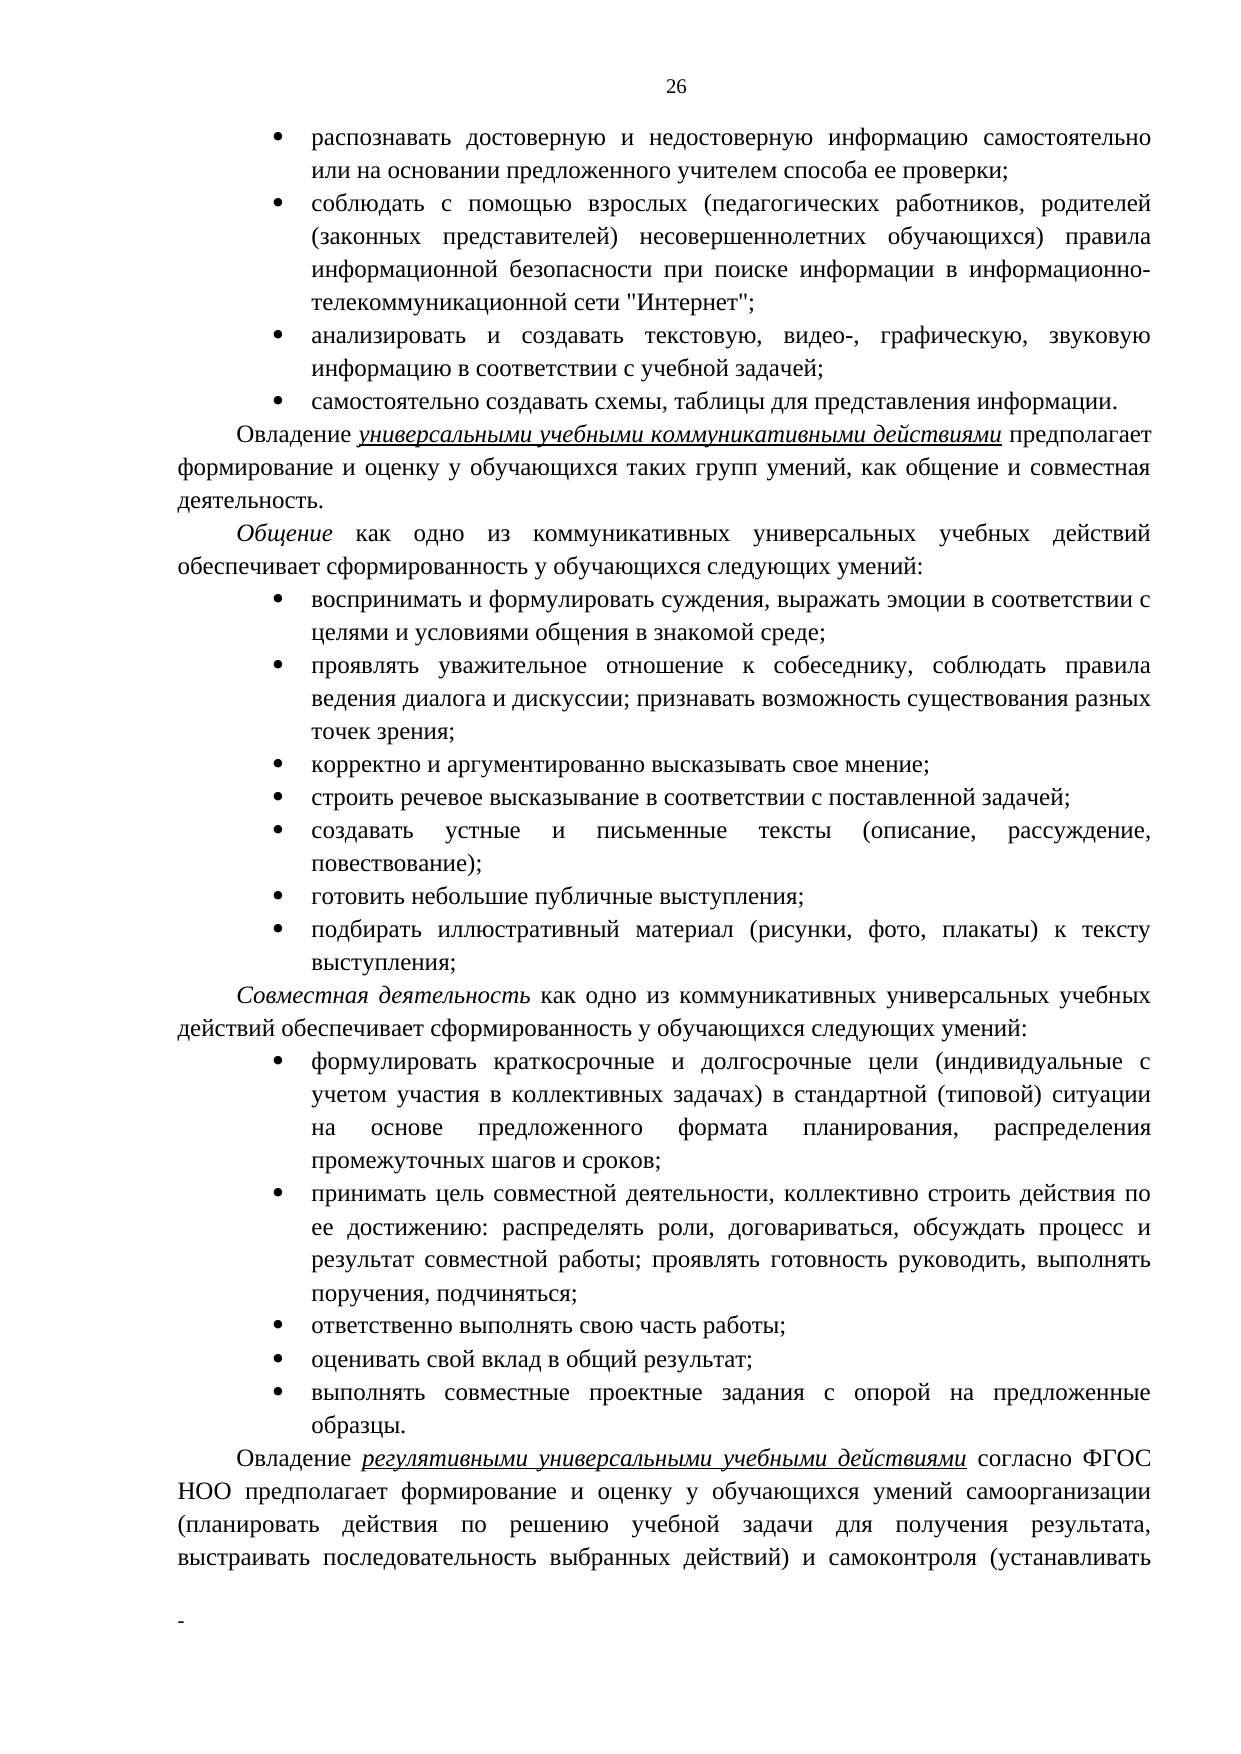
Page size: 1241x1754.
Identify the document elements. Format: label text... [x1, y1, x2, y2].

list строить речевое высказывание в соответствии с поставленной задачей; [274, 782, 1152, 811]
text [177, 1443, 1152, 1571]
list воспринимать и формулировать суждения, выражать эмоции в соответствии с целями и условиями общения в знакомой среде; [274, 584, 1152, 646]
list ответственно выполнять свою часть работы; [274, 1311, 1152, 1339]
list формулировать краткосрочные и долгосрочные цели (индивидуальные с учетом участия в коллективных задачах) в стандартной (типовой) ситуации на основе предложенного формата планирования, распределения промежуточных шагов и сроков; [274, 1046, 1152, 1174]
list оценивать свой вклад в общий результат; [274, 1344, 1152, 1372]
text Общение как одно из коммуникативных универсальных учебных действий обеспечивает сформированность у обучающихся следующих умений: [177, 518, 1152, 580]
text Совместная деятельность как одно из коммуникативных универсальных учебных действий обеспечивает сформированность у обучающихся следующих умений: [177, 980, 1152, 1042]
list выполнять совместные проектные задания с опорой на предложенные образцы. [274, 1377, 1152, 1438]
list проявлять уважительное отношение к собеседнику, соблюдать правила ведения диалога и дискуссии; признавать возможность существования разных точек зрения; [274, 650, 1152, 745]
list анализировать и создавать текстовую, видео-, графическую, звуковую информацию в соответствии с учебной задачей; [274, 320, 1152, 382]
text Овладение универсальными учебными коммуникативными действиями предполагает формирование и оценку у обучающихся таких групп умений, как общение и совместная деятельность. [177, 419, 1152, 514]
list готовить небольшие публичные выступления; [274, 881, 1152, 910]
list самостоятельно создавать схемы, таблицы для представления информации. [274, 386, 1152, 415]
list создавать устные и письменные тексты (описание, рассуждение, повествование); [274, 815, 1152, 877]
list принимать цель совместной деятельности, коллективно строить действия по ее достижению: распределять роли, договариваться, обсуждать процесс и результат совместной работы; проявлять готовность руководить, выполнять поручения, подчиняться; [274, 1178, 1152, 1306]
list подбирать иллюстративный материал (рисунки, фото, плакаты) к тексту выступления; [274, 914, 1152, 976]
list корректно и аргументированно высказывать свое мнение; [274, 749, 1152, 778]
list распознавать достоверную и недостоверную информацию самостоятельно или на основании предложенного учителем способа ее проверки; [274, 122, 1152, 184]
list соблюдать с помощью взрослых (педагогических работников, родителей (законных представителей) несовершеннолетних обучающихся) правила информационной безопасности при поиске информации в информационно-телекоммуникационной сети "Интернет"; [274, 188, 1152, 316]
